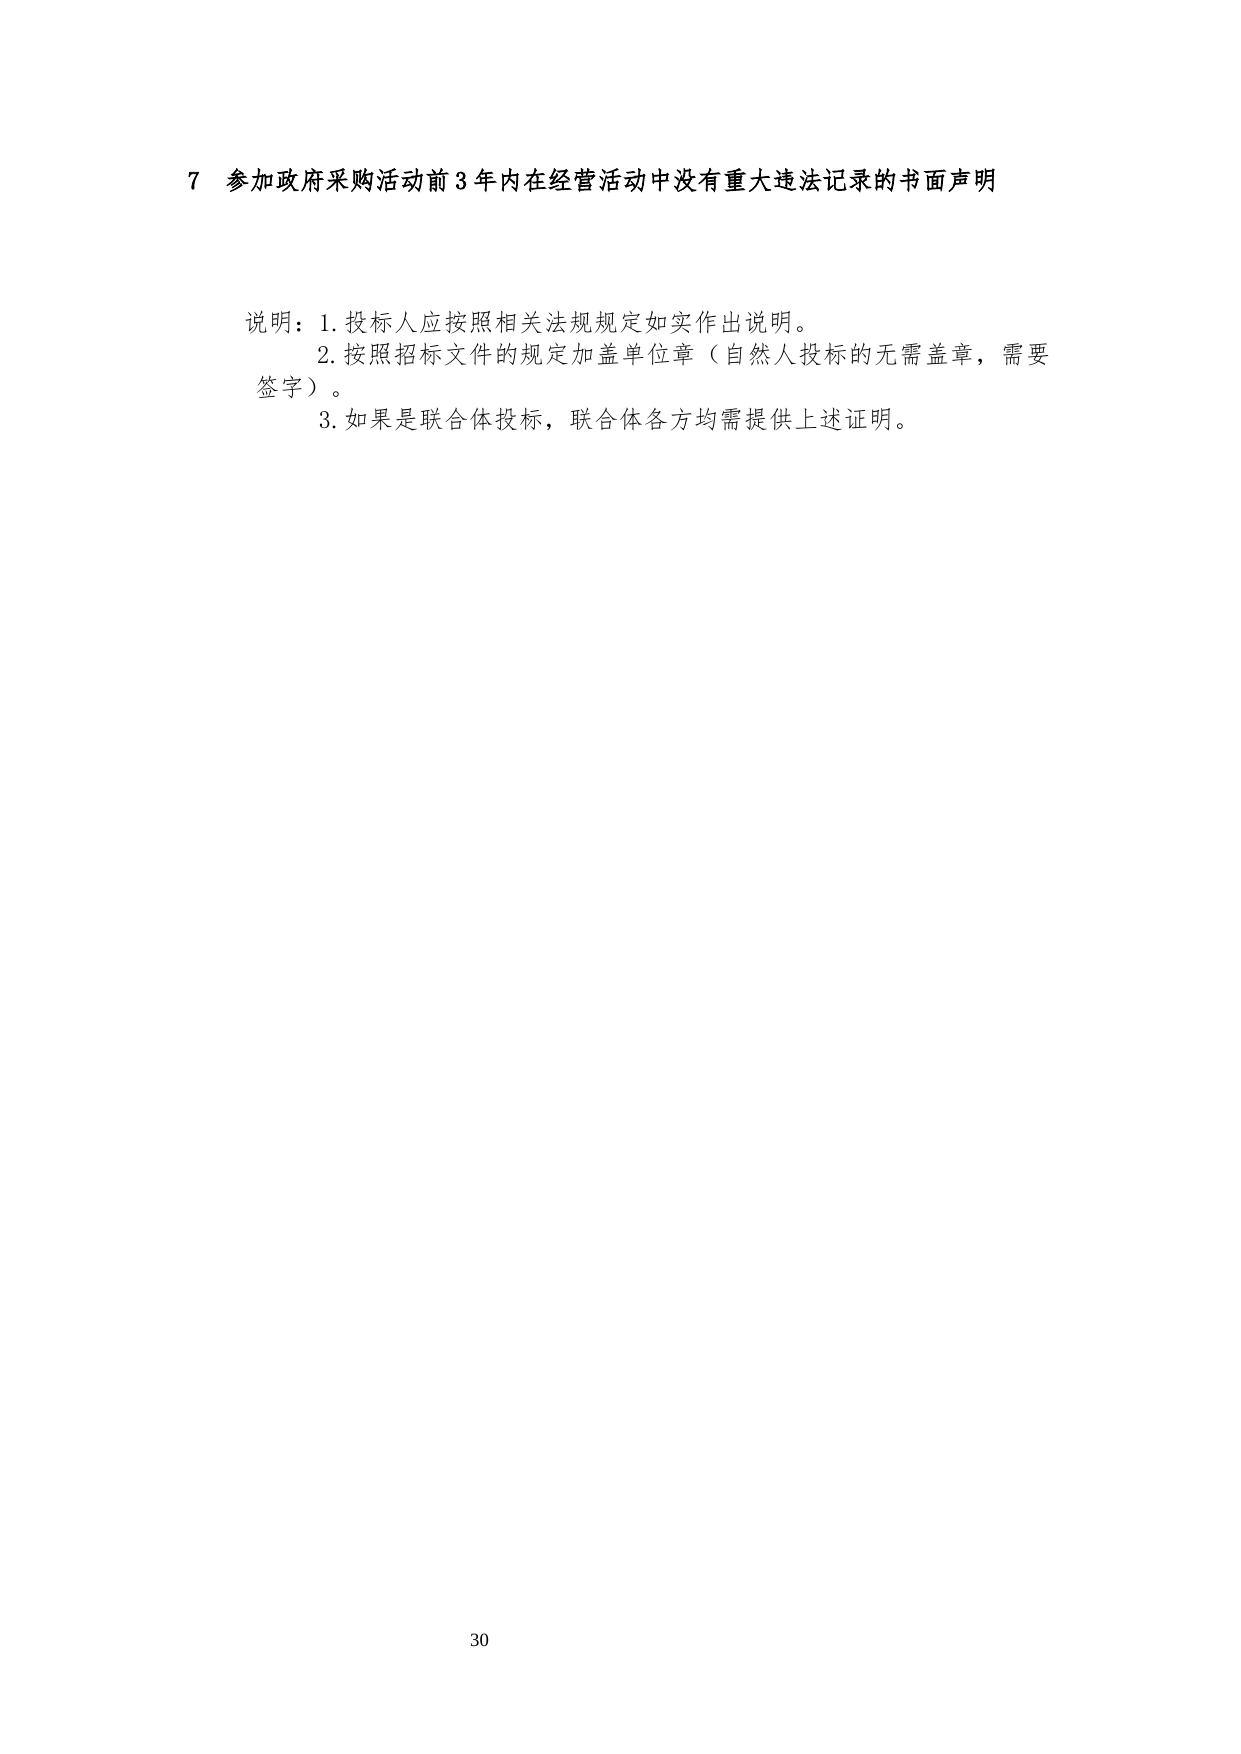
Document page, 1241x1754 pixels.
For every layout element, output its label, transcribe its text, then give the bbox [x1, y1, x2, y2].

text 说明：1.投标人应按照相关法规规定如实作出说明。 [243, 304, 1053, 337]
text 2.按照招标文件的规定加盖单位章（自然人投标的无需盖章，需要签字）。 [254, 337, 1053, 402]
subtitle 7 参加政府采购活动前3年内在经营活动中没有重大违法记录的书面声明 [187, 162, 1053, 194]
text 3.如果是联合体投标，联合体各方均需提供上述证明。 [243, 402, 1053, 434]
